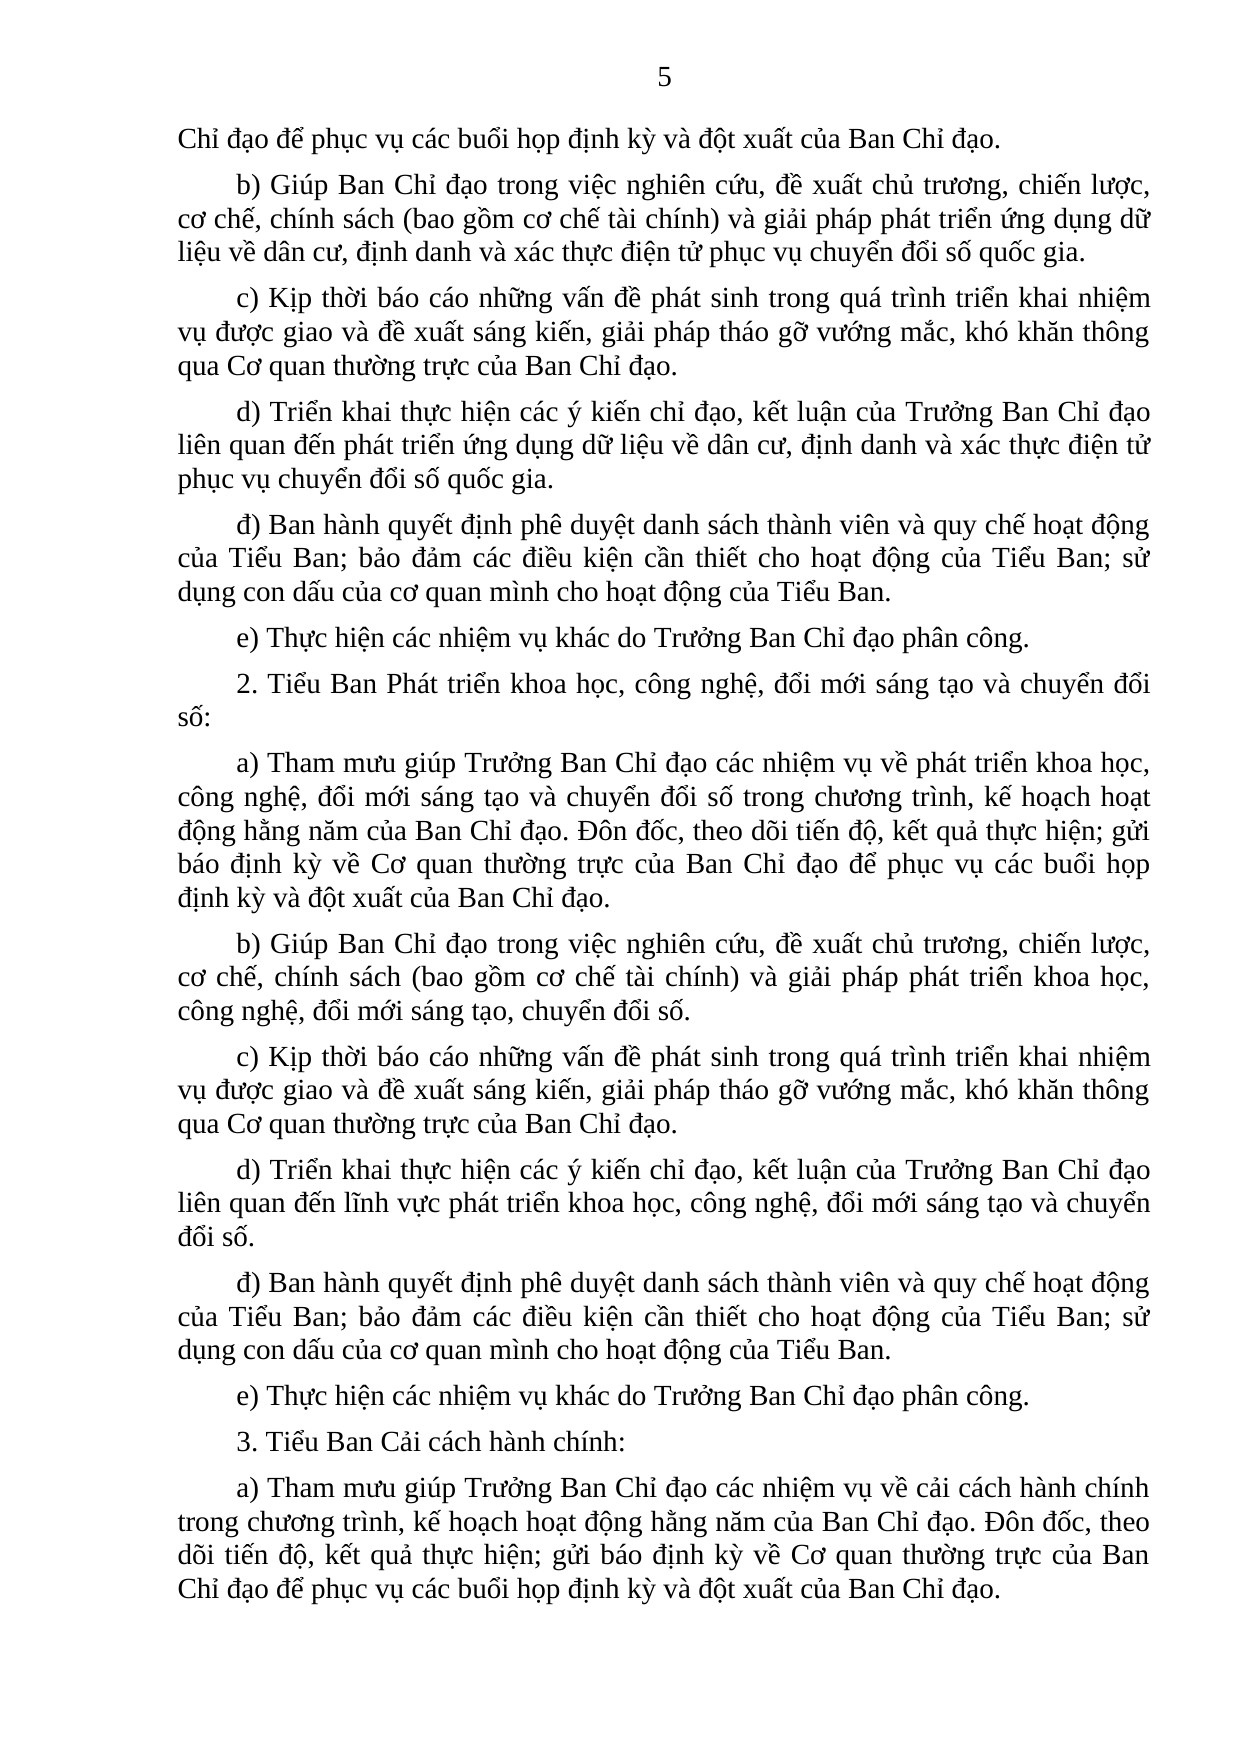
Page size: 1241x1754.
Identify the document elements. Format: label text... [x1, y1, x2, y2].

text c) Kịp thời báo cáo những vấn đề phát sinh trong quá trình triển khai nhiệm vụ được giao và đề xuất sáng kiến, giải pháp tháo gỡ vướng mắc, khó khăn thông qua Cơ quan thường trực của Ban Chỉ đạo. [177, 281, 1152, 381]
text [177, 121, 1152, 155]
text c) Kịp thời báo cáo những vấn đề phát sinh trong quá trình triển khai nhiệm vụ được giao và đề xuất sáng kiến, giải pháp tháo gỡ vướng mắc, khó khăn thông qua Cơ quan thường trực của Ban Chỉ đạo. [177, 1039, 1152, 1139]
text a) Tham mưu giúp Trưởng Ban Chỉ đạo các nhiệm vụ về phát triển khoa học, công nghệ, đổi mới sáng tạo và chuyển đổi số trong chương trình, kế hoạch hoạt động hằng năm của Ban Chỉ đạo. Đôn đốc, theo dõi tiến độ, kết quả thực hiện; gửi báo định kỳ về Cơ quan thường trực của Ban Chỉ đạo để phục vụ các buổi họp định kỳ và đột xuất của Ban Chỉ đạo. [177, 746, 1152, 913]
text a) Tham mưu giúp Trưởng Ban Chỉ đạo các nhiệm vụ về cải cách hành chính trong chương trình, kế hoạch hoạt động hằng năm của Ban Chỉ đạo. Đôn đốc, theo dõi tiến độ, kết quả thực hiện; gửi báo định kỳ về Cơ quan thường trực của Ban Chỉ đạo để phục vụ các buổi họp định kỳ và đột xuất của Ban Chỉ đạo. [177, 1470, 1152, 1604]
text e) Thực hiện các nhiệm vụ khác do Trưởng Ban Chỉ đạo phân công. [177, 620, 1152, 653]
text 2. Tiểu Ban Phát triển khoa học, công nghệ, đổi mới sáng tạo và chuyển đổi số: [177, 666, 1152, 733]
text 3. Tiểu Ban Cải cách hành chính: [177, 1424, 1152, 1458]
text b) Giúp Ban Chỉ đạo trong việc nghiên cứu, đề xuất chủ trương, chiến lược, cơ chế, chính sách (bao gồm cơ chế tài chính) và giải pháp phát triển khoa học, công nghệ, đổi mới sáng tạo, chuyển đổi số. [177, 926, 1152, 1026]
text d) Triển khai thực hiện các ý kiến chỉ đạo, kết luận của Trưởng Ban Chỉ đạo liên quan đến phát triển ứng dụng dữ liệu về dân cư, định danh và xác thực điện tử phục vụ chuyển đổi số quốc gia. [177, 394, 1152, 494]
text e) Thực hiện các nhiệm vụ khác do Trưởng Ban Chỉ đạo phân công. [177, 1378, 1152, 1412]
text b) Giúp Ban Chỉ đạo trong việc nghiên cứu, đề xuất chủ trương, chiến lược, cơ chế, chính sách (bao gồm cơ chế tài chính) và giải pháp phát triển ứng dụng dữ liệu về dân cư, định danh và xác thực điện tử phục vụ chuyển đổi số quốc gia. [177, 167, 1152, 268]
text d) Triển khai thực hiện các ý kiến chỉ đạo, kết luận của Trưởng Ban Chỉ đạo liên quan đến lĩnh vực phát triển khoa học, công nghệ, đổi mới sáng tạo và chuyển đổi số. [177, 1152, 1152, 1253]
